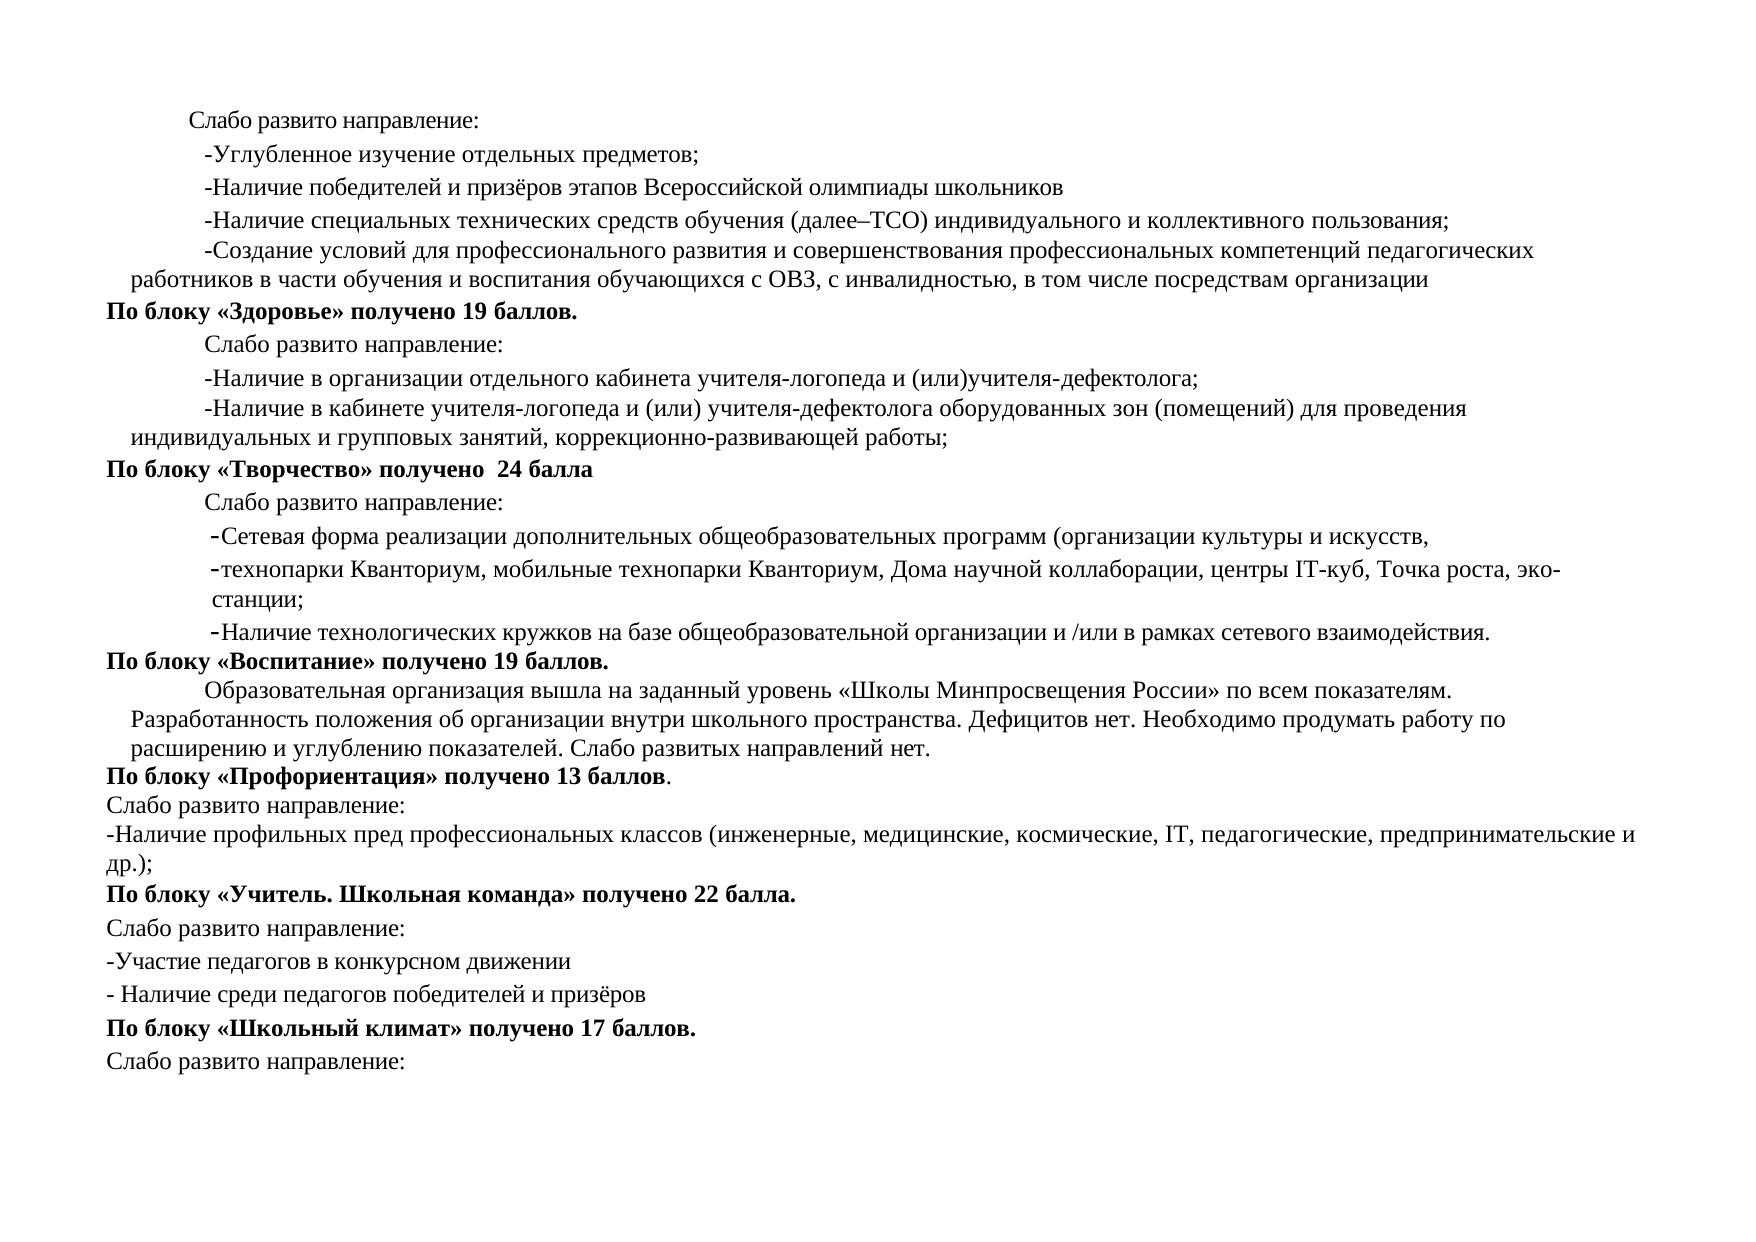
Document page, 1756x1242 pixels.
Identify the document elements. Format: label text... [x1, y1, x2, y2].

text Слабо развито направление: [106, 1043, 1653, 1076]
text По блоку «Творчество» получено 24 балла [106, 451, 1653, 484]
text -Наличие в кабинете учителя-логопеда и (или) учителя-дефектолога оборудованных зон (помещений) для проведения индивидуальных и групповых занятий, коррекционно-развивающей работы; [130, 393, 1653, 451]
text -Наличие в организации отдельного кабинета учителя-логопеда и (или)учителя-дефектолога; [204, 359, 1653, 393]
text -Наличие профильных пред профессиональных классов (инженерные, медицинские, космические, IT, педагогические, предпринимательские и др.); [106, 819, 1653, 876]
text По блоку «Учитель. Школьная команда» получено 22 балла. [106, 876, 1653, 909]
text Слабо развито направление: [106, 102, 1653, 135]
text По блоку «Профориентация» получено 13 баллов. [106, 761, 1629, 790]
text -Углубленное изучение отдельных предметов; [204, 135, 1653, 169]
list Наличие технологических кружков на базе общеобразовательной организации и /или в рамках сетевого взаимодействия. [210, 613, 1630, 646]
list Сетевая форма реализации дополнительных общеобразовательных программ (организации культуры и искусств, [210, 517, 1630, 551]
text -Наличие победителей и призёров этапов Всероссийской олимпиады школьников [204, 169, 1653, 202]
text -Участие педагогов в конкурсном движении [106, 943, 1653, 976]
text Слабо развито направление: [204, 484, 1653, 517]
text По блоку «Воспитание» получено 19 баллов. [106, 646, 1630, 675]
text Слабо развито направление: [106, 790, 1653, 819]
list технопарки Кванториум, мобильные технопарки Кванториум, Дома научной коллаборации, центры IT-куб, Точка роста, эко- станции; [210, 551, 1630, 613]
text По блоку «Здоровье» получено 19 баллов. [106, 293, 1653, 326]
text -Создание условий для профессионального развития и совершенствования профессиональных компетенций педагогических работников в части обучения и воспитания обучающихся с ОВЗ, с инвалидностью, в том числе посредствам организации [130, 235, 1630, 293]
text Слабо развито направление: [106, 909, 1653, 943]
text -Наличие специальных технических средств обучения (далее‒ТСО) индивидуального и коллективного пользования; [204, 202, 1653, 235]
text По блоку «Школьный климат» получено 17 баллов. [106, 1009, 1653, 1043]
text - Наличие среди педагогов победителей и призёров [106, 976, 1653, 1009]
text Слабо развито направление: [204, 326, 1653, 359]
text Образовательная организация вышла на заданный уровень «Школы Минпросвещения России» по всем показателям. Разработанность положения об организации внутри школьного пространства. Дефицитов нет. Необходимо продумать работу по расширению и углублению показателей. Слабо развитых направлений нет. [130, 675, 1629, 761]
